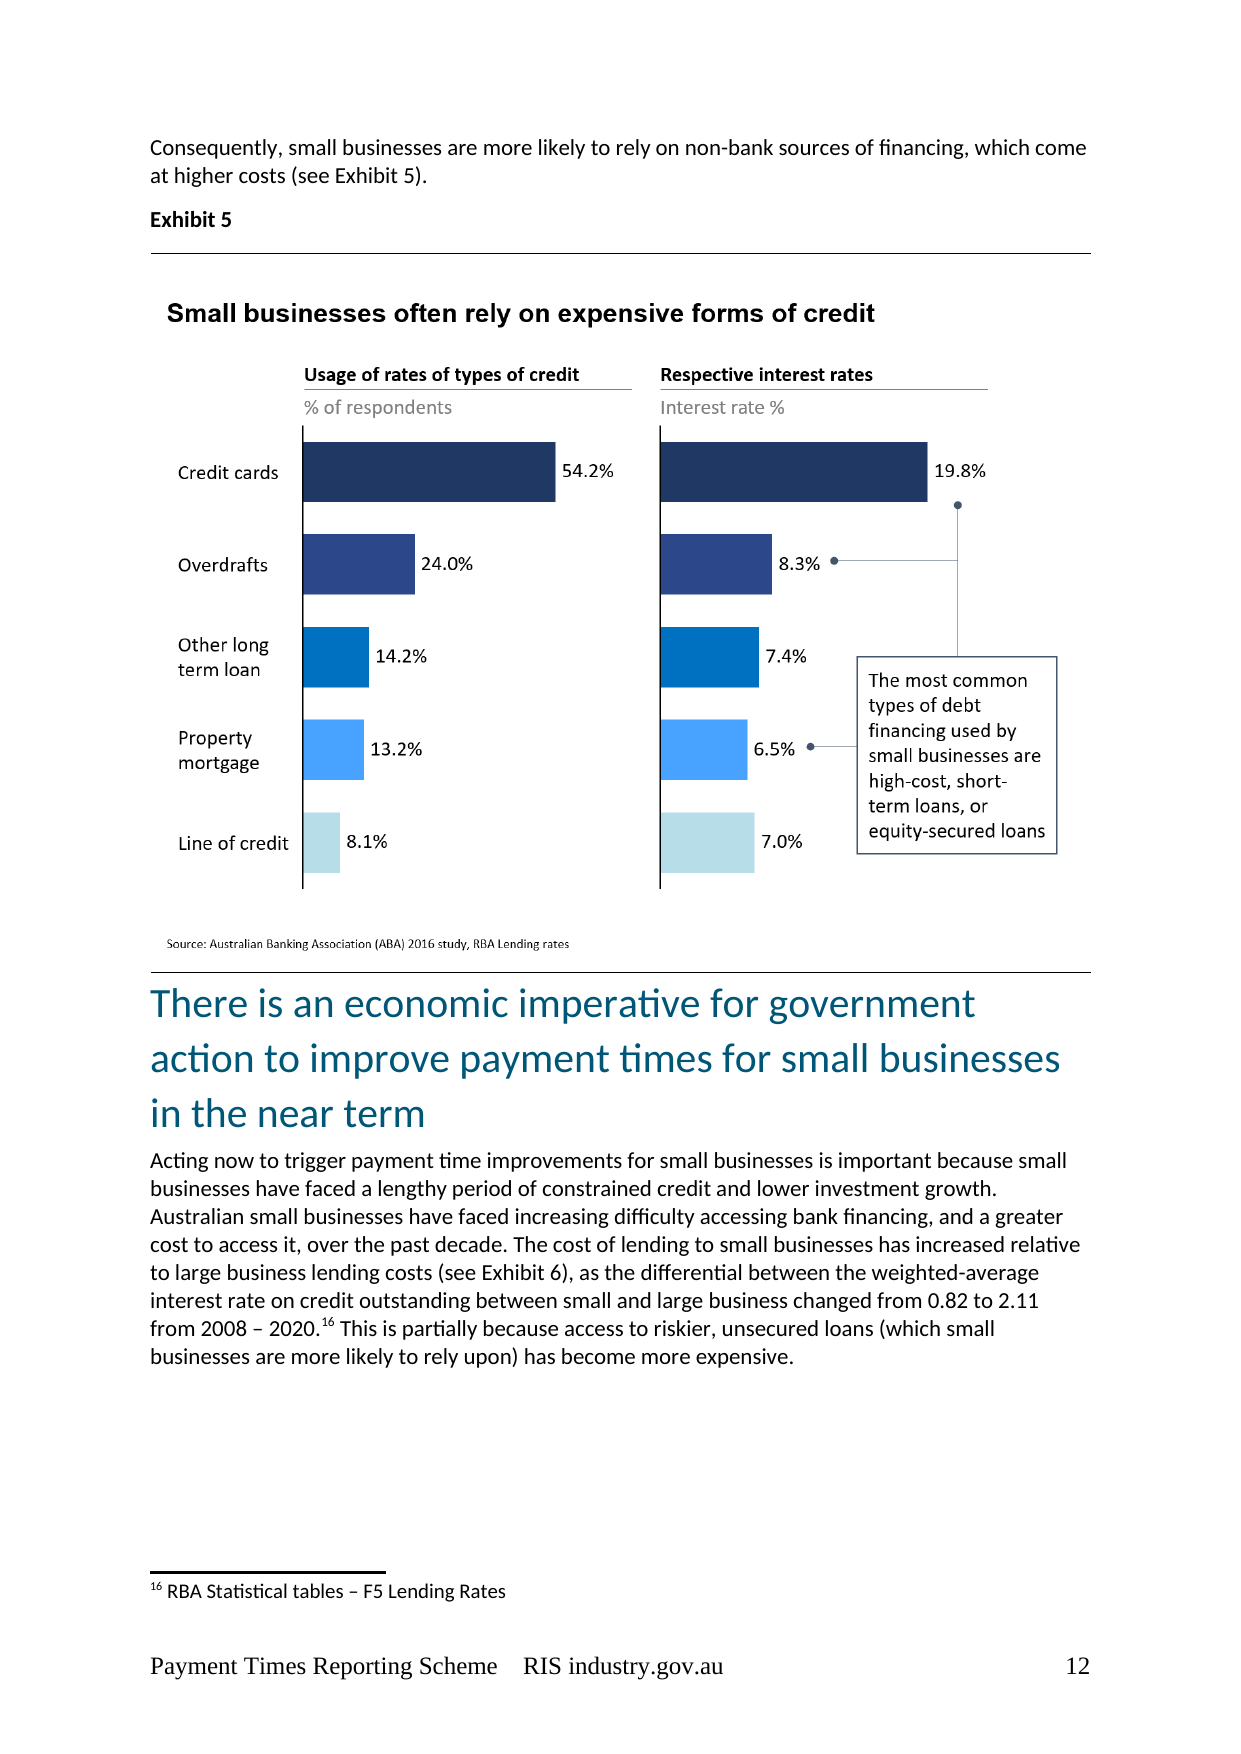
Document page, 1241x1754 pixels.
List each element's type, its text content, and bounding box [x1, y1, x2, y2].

text There is an economic imperative for government action to improve payment times for small businesses in the near term [150, 977, 1090, 1137]
text Consequently, small businesses are more likely to rely on non-bank sources of financing, which come at higher costs (see Exhibit 5). [150, 133, 1090, 189]
text Exhibit 5 [150, 206, 1090, 234]
text Acting now to trigger payment time improvements for small businesses is important because small businesses have faced a lengthy period of constrained credit and lower investment growth. Australian small businesses have faced increasing difficulty accessing bank financing, and a greater cost to access it, over the past decade. The cost of lending to small businesses has increased relative to large business lending costs (see Exhibit 6), as the differential between the weighted-average interest rate on credit outstanding between small and large business changed from 0.82 to 2.11 from 2008 – 2020. This is partially because access to riskier, unsecured loans (which small businesses are more likely to rely upon) has become more expensive. [150, 1146, 1090, 1370]
picture [150, 259, 1092, 966]
table_header [151, 254, 1091, 259]
table_header [151, 966, 1091, 972]
